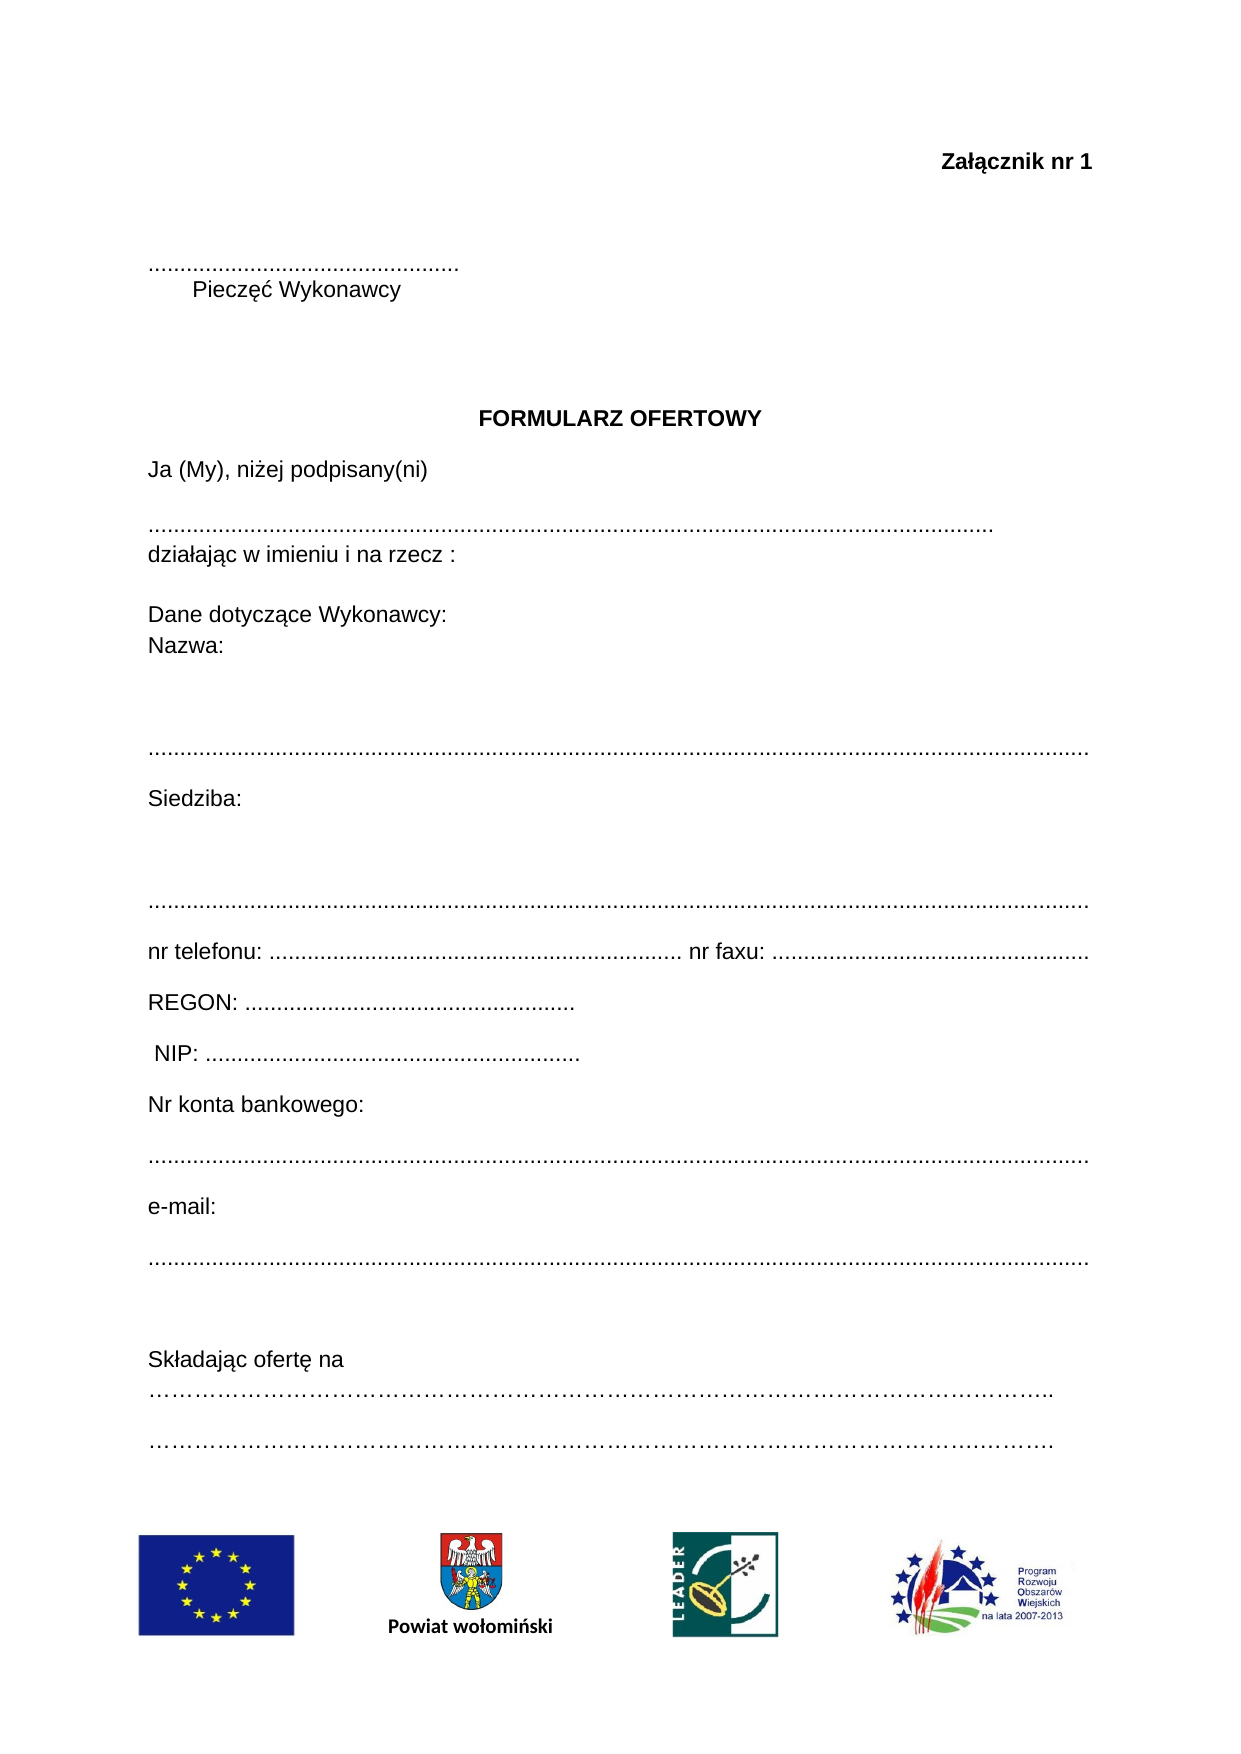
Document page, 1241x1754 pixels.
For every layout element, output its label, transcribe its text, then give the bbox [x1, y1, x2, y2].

text Nazwa: [148, 632, 1092, 658]
text Dane dotyczące Wykonawcy: [148, 601, 1092, 628]
text działając w imieniu i na rzecz : [148, 541, 1092, 567]
picture [135, 1532, 297, 1638]
text ……………………………………………………………………………………………………….. [148, 1376, 1092, 1403]
text Ja (My), niżej podpisany(ni) [148, 456, 1092, 482]
text .................................................................................................................................................... [148, 1142, 1092, 1168]
text Pieczęć Wykonawcy [192, 276, 1092, 302]
picture [882, 1537, 1078, 1638]
text Siedziba: [148, 785, 1092, 811]
text Nr konta bankowego: [148, 1091, 1092, 1117]
text ……………………………………………………………………………………………….………. [148, 1427, 1092, 1454]
text e-mail: [148, 1193, 1092, 1219]
picture [438, 1532, 503, 1613]
text .................................................................................................................................................... [148, 887, 1092, 913]
text .................................................................................................................................................... [148, 1244, 1092, 1271]
picture [672, 1532, 779, 1638]
text ................................................. [148, 250, 1092, 276]
text FORMULARZ OFERTOWY [148, 404, 1092, 431]
text Składając ofertę na [148, 1346, 1092, 1373]
text REGON: .................................................... [148, 989, 1092, 1015]
text Załącznik nr 1 [148, 148, 1092, 174]
text nr telefonu: ................................................................. nr faxu: .................................................. [148, 938, 1092, 964]
text ..................................................................................................................................... [148, 511, 1092, 537]
text .................................................................................................................................................... [148, 734, 1092, 760]
text NIP: ........................................................... [148, 1040, 1092, 1066]
